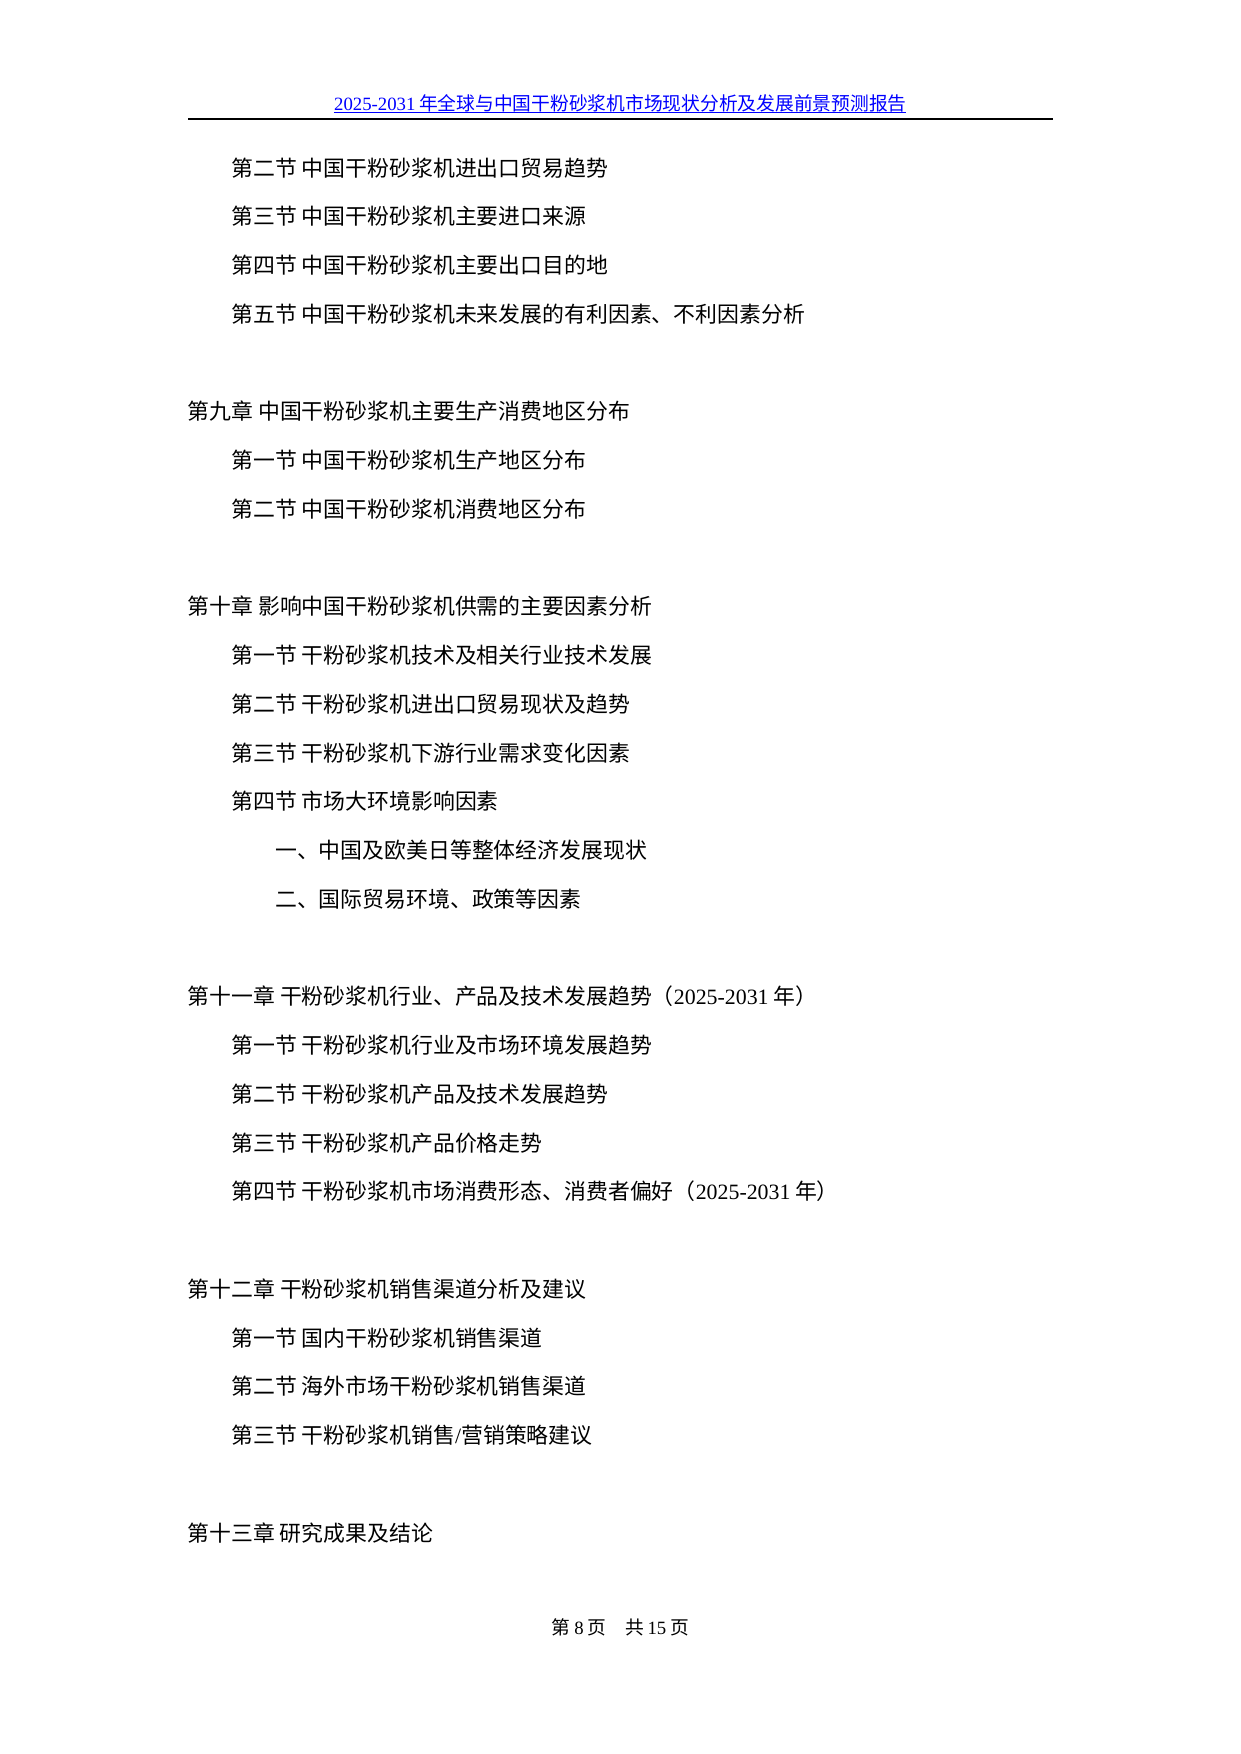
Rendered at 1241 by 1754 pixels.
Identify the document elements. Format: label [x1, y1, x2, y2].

text [187, 150, 1053, 1548]
